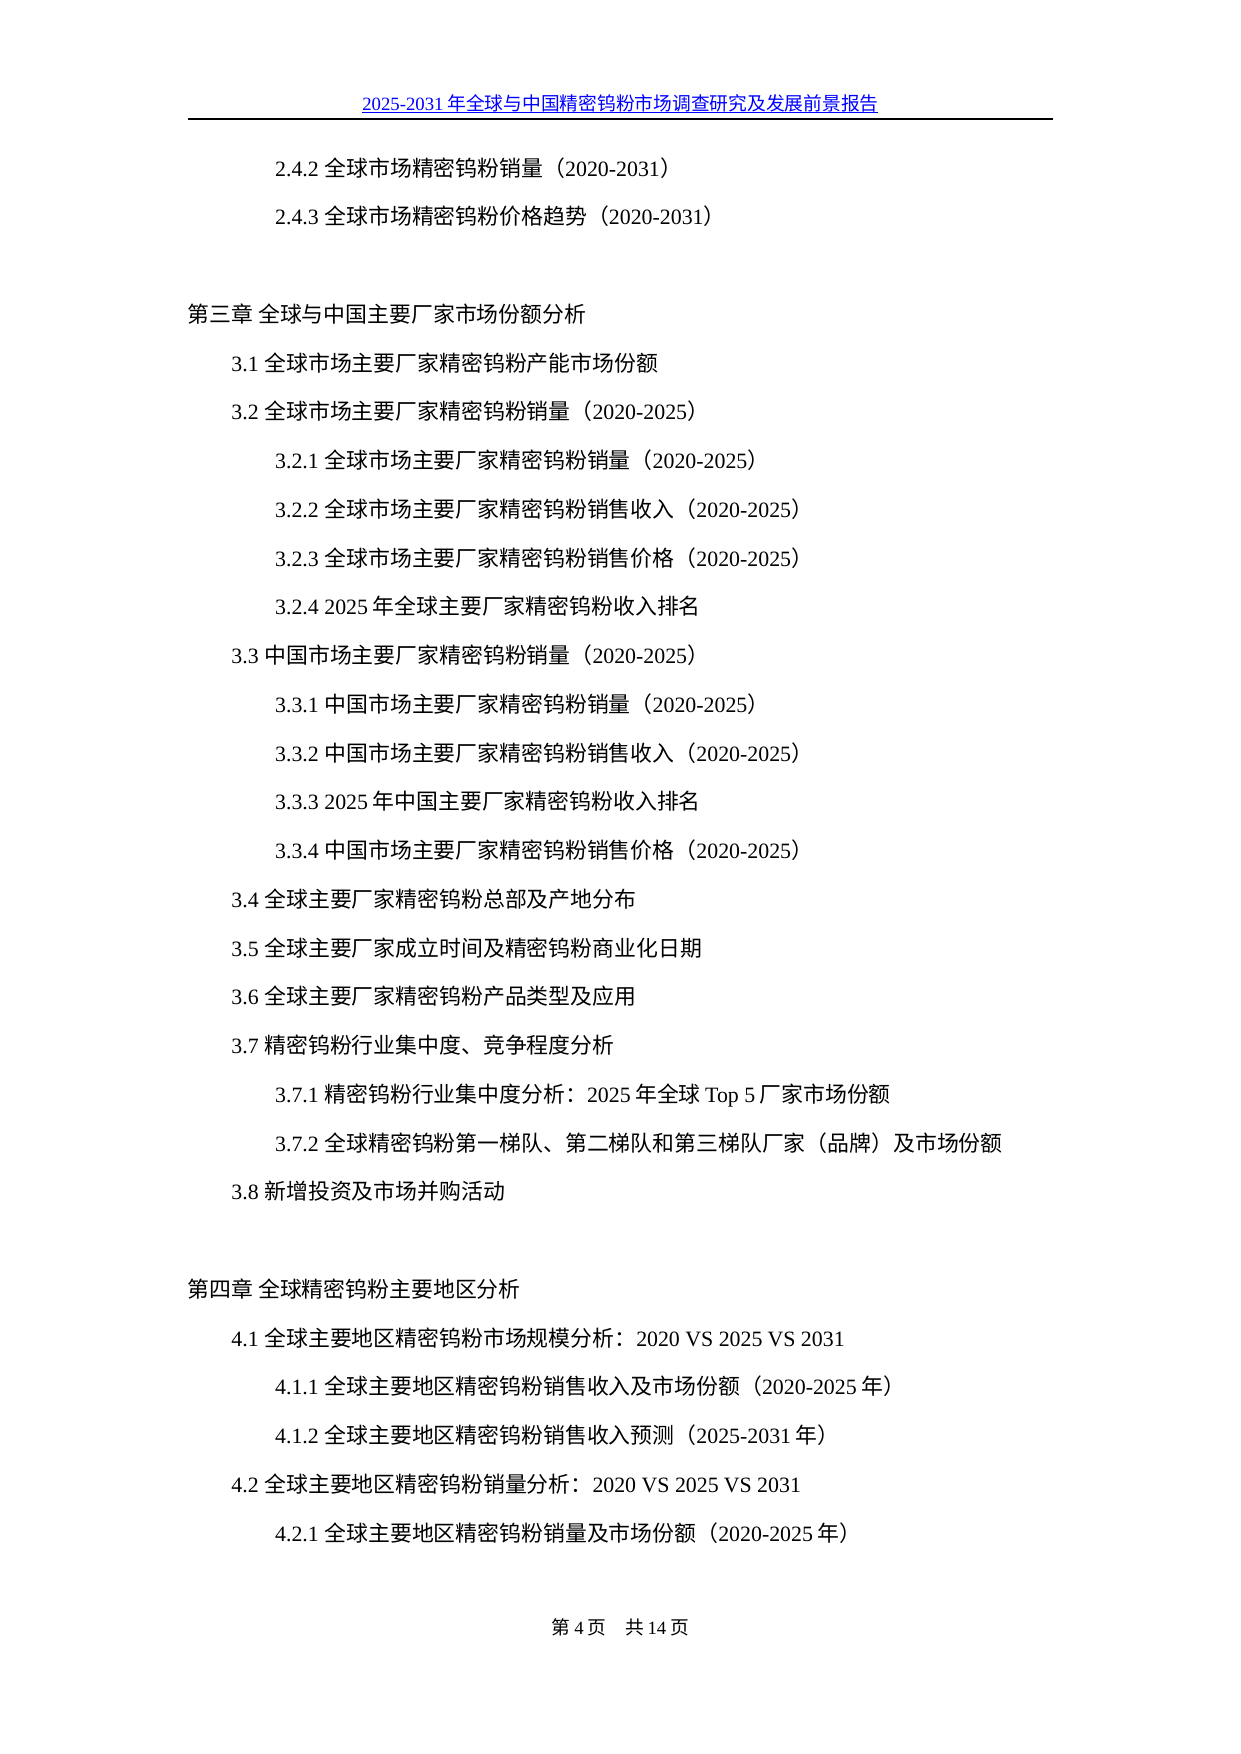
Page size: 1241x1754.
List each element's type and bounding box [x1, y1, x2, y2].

text [187, 150, 1053, 1548]
